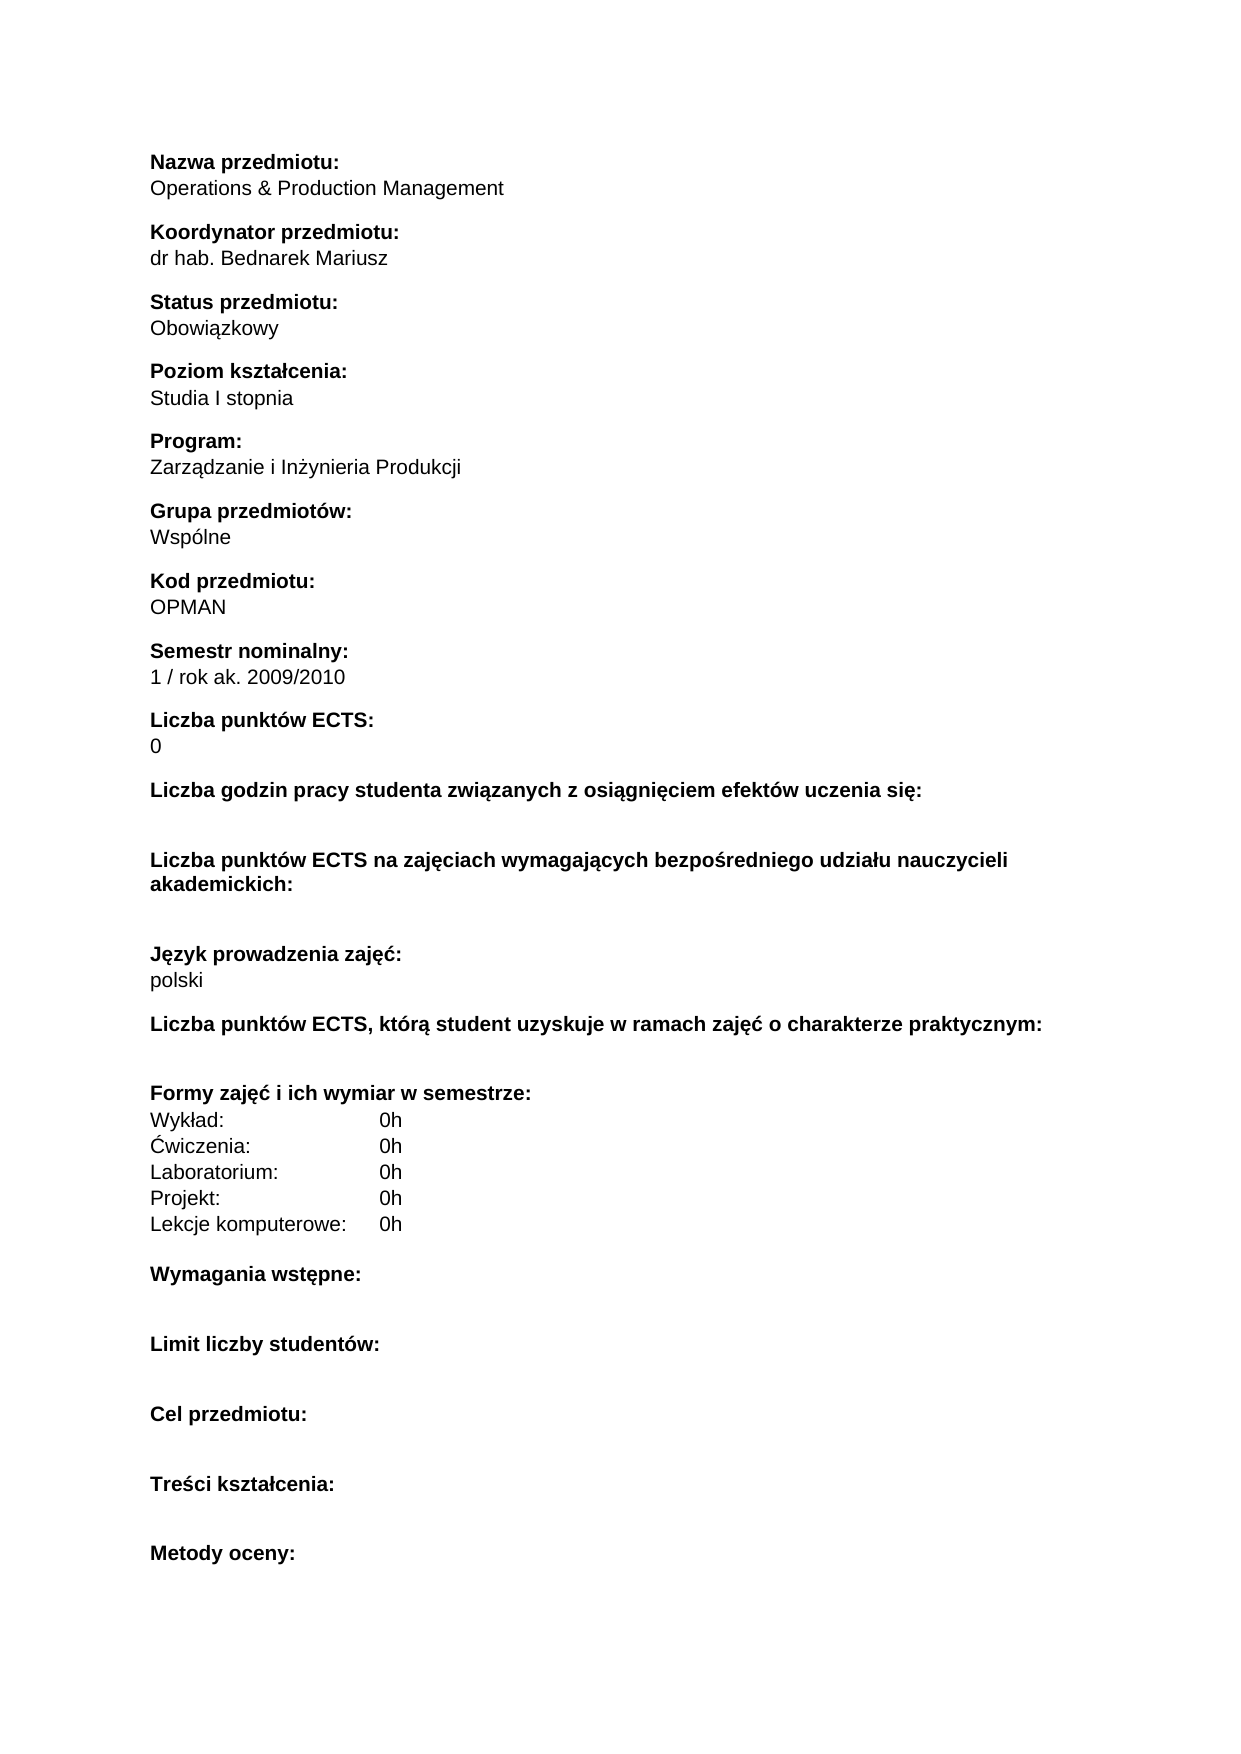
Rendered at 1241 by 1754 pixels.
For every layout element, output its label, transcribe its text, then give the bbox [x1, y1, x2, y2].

text dr hab. Bednarek Mariusz [150, 246, 1090, 270]
text polski [150, 968, 1090, 992]
text Obowiązkowy [150, 316, 1090, 339]
table_cell 0h [369, 1184, 597, 1210]
text Poziom kształcenia: [150, 359, 1090, 383]
table_header Wykład: [140, 1108, 367, 1132]
table_cell 0h [369, 1210, 597, 1236]
table_cell Ćwiczenia: [140, 1134, 367, 1158]
text Semestr nominalny: [150, 638, 1090, 662]
text Zarządzanie i Inżynieria Produkcji [150, 455, 1090, 479]
text Program: [150, 429, 1090, 453]
table_cell 0h [369, 1132, 597, 1158]
text Liczba punktów ECTS, którą student uzyskuje w ramach zajęć o charakterze praktycznym: [150, 1011, 1090, 1035]
text Koordynator przedmiotu: [150, 220, 1090, 244]
text Język prowadzenia zajęć: [150, 942, 1090, 966]
text Operations & Production Management [150, 176, 1090, 200]
table_cell Projekt: [140, 1186, 367, 1210]
text Grupa przedmiotów: [150, 499, 1090, 523]
text Formy zajęć i ich wymiar w semestrze: [150, 1081, 1090, 1105]
text Wspólne [150, 525, 1090, 549]
table_cell 0h [369, 1158, 597, 1184]
table_header 0h [369, 1108, 597, 1132]
table_cell Laboratorium: [140, 1160, 367, 1184]
text Studia I stopnia [150, 385, 1090, 409]
table_cell Lekcje komputerowe: [140, 1212, 367, 1236]
text Liczba punktów ECTS na zajęciach wymagających bezpośredniego udziału nauczycieli akademickich: [150, 848, 1090, 896]
text Liczba godzin pracy studenta związanych z osiągnięciem efektów uczenia się: [150, 778, 1090, 802]
text Liczba punktów ECTS: [150, 708, 1090, 732]
text Status przedmiotu: [150, 289, 1090, 313]
text 1 / rok ak. 2009/2010 [150, 664, 1090, 688]
text Treści kształcenia: [150, 1471, 1090, 1495]
text Nazwa przedmiotu: [150, 150, 1090, 174]
text Metody oceny: [150, 1541, 1090, 1565]
text OPMAN [150, 595, 1090, 619]
text Kod przedmiotu: [150, 569, 1090, 593]
text Wymagania wstępne: [150, 1262, 1090, 1286]
text Limit liczby studentów: [150, 1332, 1090, 1356]
text Cel przedmiotu: [150, 1402, 1090, 1426]
text 0 [150, 734, 1090, 758]
